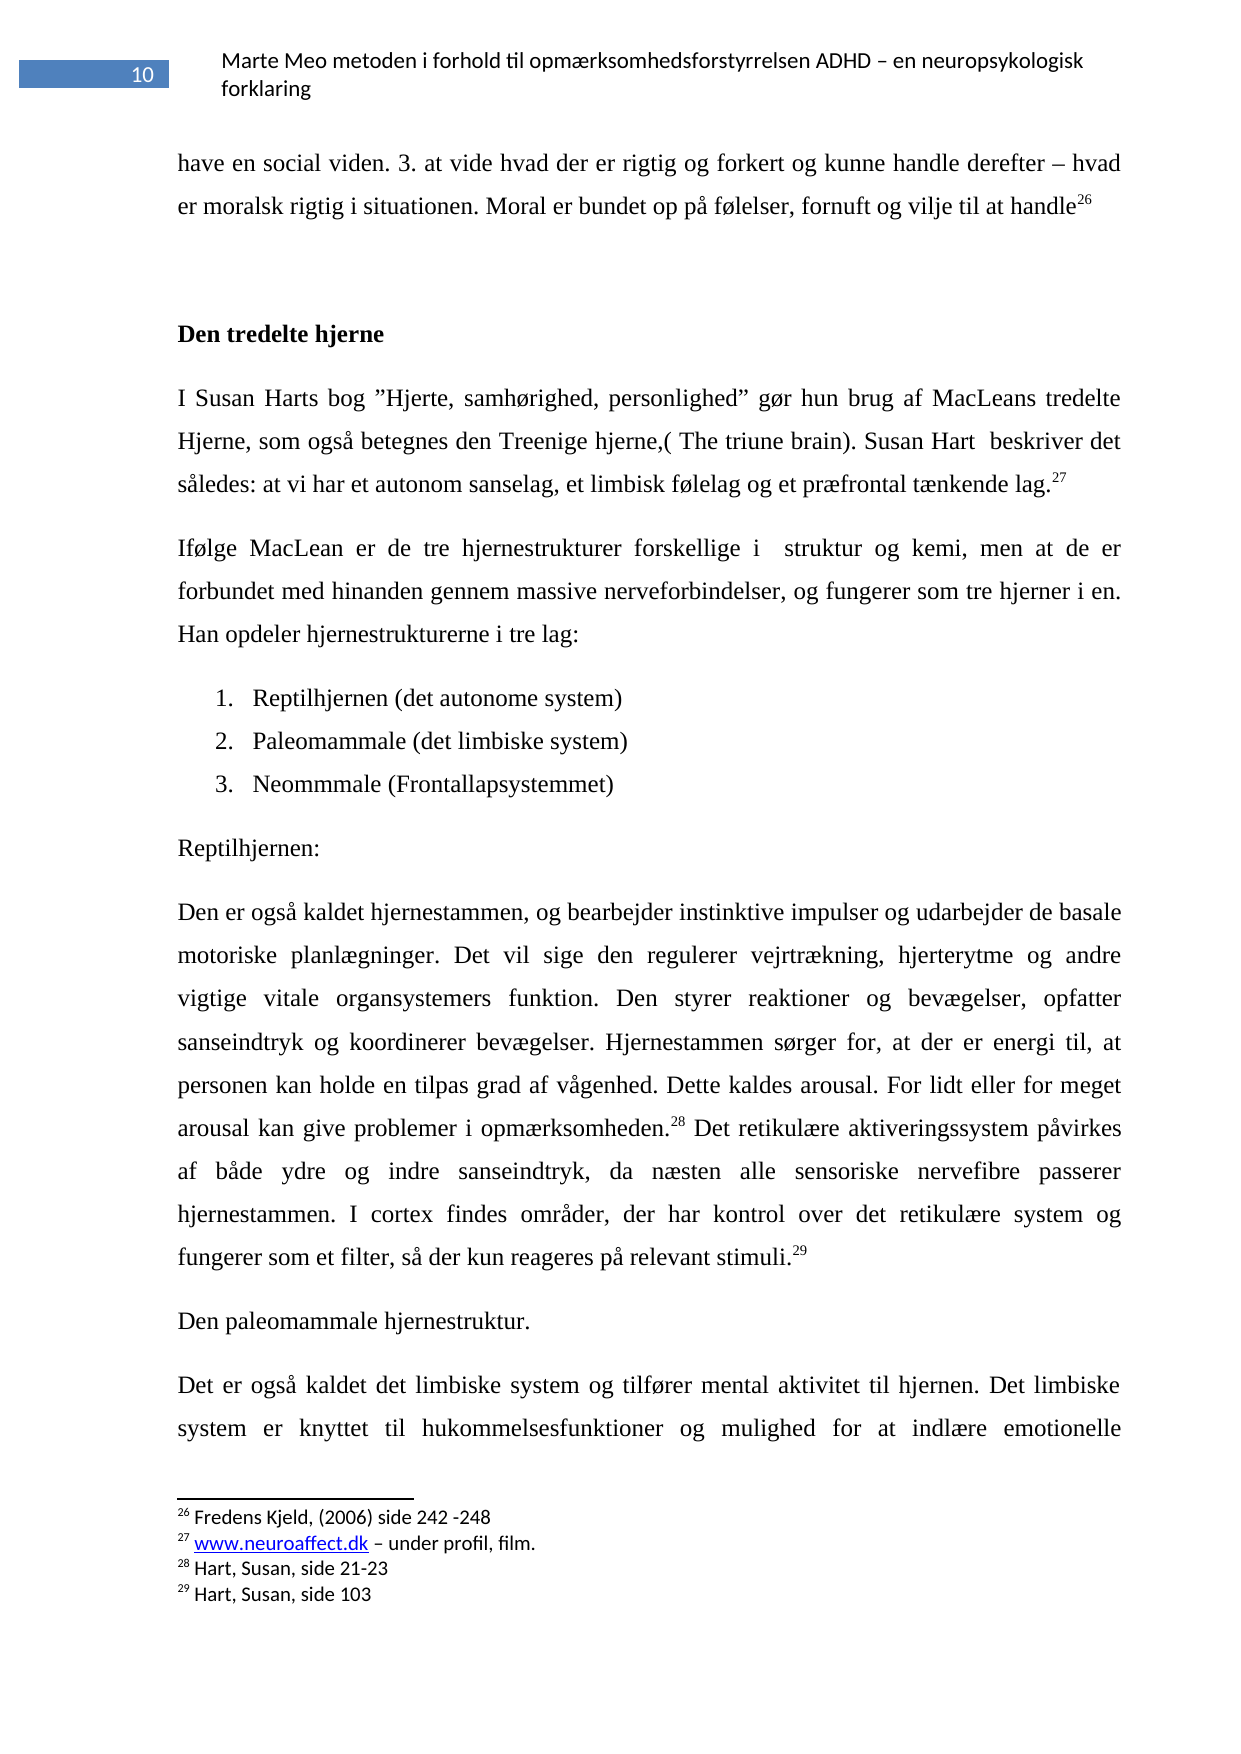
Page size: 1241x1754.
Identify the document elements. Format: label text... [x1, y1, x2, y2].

text I Susan Harts bog ”Hjerte, samhørighed, personlighed” gør hun brug af MacLeans tredelte Hjerne, som også betegnes den Treenige hjerne,( The triune brain). Susan Hart beskriver det således: at vi har et autonom sanselag, et limbisk følelag og et præfrontal tænkende lag. [177, 383, 1122, 498]
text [177, 148, 1122, 219]
list Reptilhjernen (det autonome system) [215, 683, 1122, 712]
text Reptilhjernen: [177, 833, 1122, 862]
list Paleomammale (det limbiske system) [215, 726, 1122, 755]
list Neommmale (Frontallapsystemmet) [215, 769, 1122, 798]
text Den er også kaldet hjernestammen, og bearbejder instinktive impulser og udarbejder de basale motoriske planlægninger. Det vil sige den regulerer vejrtrækning, hjerterytme og andre vigtige vitale organsystemers funktion. Den styrer reaktioner og bevægelser, opfatter sanseindtryk og koordinerer bevægelser. Hjernestammen sørger for, at der er energi til, at personen kan holde en tilpas grad af vågenhed. Dette kaldes arousal. For lidt eller for meget arousal kan give problemer i opmærksomheden. Det retikulære aktiveringssystem påvirkes af både ydre og indre sanseindtryk, da næsten alle sensoriske nervefibre passerer hjernestammen. I cortex findes områder, der har kontrol over det retikulære system og fungerer som et filter, så der kun reageres på relevant stimuli. [177, 897, 1122, 1271]
text Den paleomammale hjernestruktur. [177, 1306, 1122, 1335]
text Ifølge MacLean er de tre hjernestrukturer forskellige i struktur og kemi, men at de er forbundet med hinanden gennem massive nerveforbindelser, og fungerer som tre hjerner i en. Han opdeler hjernestrukturerne i tre lag: [177, 533, 1122, 648]
text Den tredelte hjerne [177, 319, 1122, 347]
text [177, 1370, 1122, 1442]
